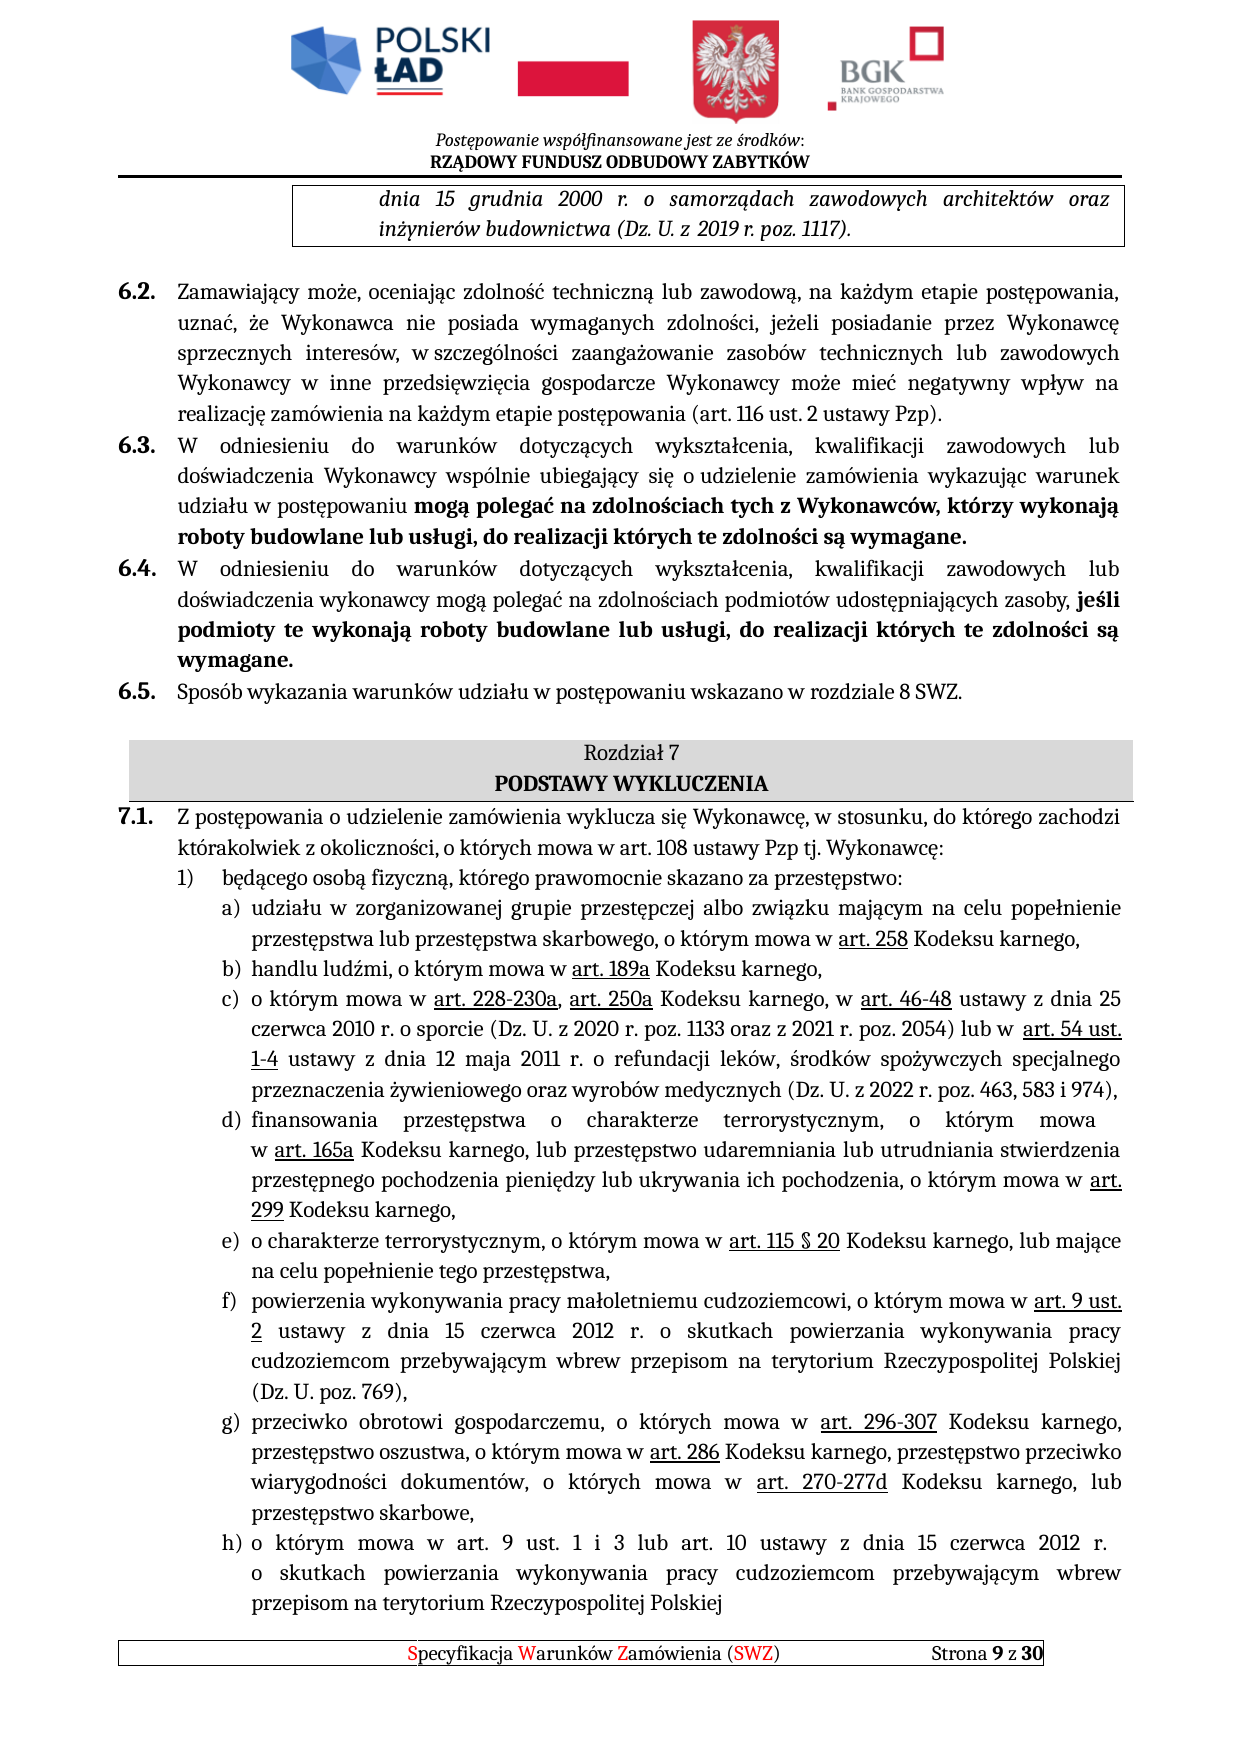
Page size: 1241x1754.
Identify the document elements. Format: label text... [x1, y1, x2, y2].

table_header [293, 186, 1124, 246]
list o charakterze terrorystycznym, o którym mowa w art. 115 § 20 Kodeksu karnego, lub mające na celu popełnienie tego przestępstwa, [222, 1227, 1122, 1284]
list przeciwko obrotowi gospodarczemu, o których mowa w art. 296-307 Kodeksu karnego, przestępstwo oszustwa, o którym mowa w art. 286 Kodeksu karnego, przestępstwo przeciwko wiarygodności dokumentów, o których mowa w art. 270-277d Kodeksu karnego, lub przestępstwo skarbowe, [222, 1409, 1122, 1526]
list W odniesieniu do warunków dotyczących wykształcenia, kwalifikacji zawodowych lub doświadczenia wykonawcy mogą polegać na zdolnościach podmiotów udostępniających zasoby, jeśli podmioty te wykonają roboty budowlane lub usługi, do realizacji których te zdolności są wymagane. [118, 554, 1120, 673]
list Sposób wykazania warunków udziału w postępowaniu wskazano w rozdziale 8 SWZ. [118, 677, 1120, 706]
list o którym mowa w art. 9 ust. 1 i 3 lub art. 10 ustawy z dnia 15 czerwca 2012 r. o skutkach powierzania wykonywania pracy cudzoziemcom przebywającym wbrew przepisom na terytorium Rzeczypospolitej Polskiej [222, 1529, 1122, 1616]
picture [275, 1, 965, 130]
list powierzenia wykonywania pracy małoletniemu cudzoziemcowi, o którym mowa w art. 9 ust. 2 ustawy z dnia 15 czerwca 2012 r. o skutkach powierzania wykonywania pracy cudzoziemcom przebywającym wbrew przepisom na terytorium Rzeczypospolitej Polskiej (Dz. U. poz. 769), [222, 1288, 1122, 1405]
list Z postępowania o udzielenie zamówienia wyklucza się Wykonawcę, w stosunku, do którego zachodzi którakolwiek z okoliczności, o których mowa w art. 108 ustawy Pzp tj. Wykonawcę: [118, 802, 1122, 861]
list finansowania przestępstwa o charakterze terrorystycznym, o którym mowa w art. 165a Kodeksu karnego, lub przestępstwo udaremniania lub utrudniania stwierdzenia przestępnego pochodzenia pieniędzy lub ukrywania ich pochodzenia, o którym mowa w art. 299 Kodeksu karnego, [222, 1107, 1122, 1223]
list o którym mowa w art. 228-230a, art. 250a Kodeksu karnego, w art. 46-48 ustawy z dnia 25 czerwca 2010 r. o sporcie (Dz. U. z 2020 r. poz. 1133 oraz z 2021 r. poz. 2054) lub w art. 54 ust. 1-4 ustawy z dnia 12 maja 2011 r. o refundacji leków, środków spożywczych specjalnego przeznaczenia żywieniowego oraz wyrobów medycznych (Dz. U. z 2022 r. poz. 463, 583 i 974), [222, 986, 1122, 1103]
list handlu ludźmi, o którym mowa w art. 189a Kodeksu karnego, [222, 956, 1122, 982]
table_header Rozdział 7 PODSTAWY WYKLUCZENIA [129, 740, 1133, 801]
list Zamawiający może, oceniając zdolność techniczną lub zawodową, na każdym etapie postępowania, uznać, że Wykonawca nie posiada wymaganych zdolności, jeżeli posiadanie przez Wykonawcę sprzecznych interesów, w szczególności zaangażowanie zasobów technicznych lub zawodowych Wykonawcy w inne przedsięwzięcia gospodarcze Wykonawcy może mieć negatywny wpływ na realizację zamówienia na każdym etapie postępowania (art. 116 ust. 2 ustawy Pzp). [118, 277, 1120, 427]
list będącego osobą fizyczną, którego prawomocnie skazano za przestępstwo: [177, 865, 1122, 891]
list W odniesieniu do warunków dotyczących wykształcenia, kwalifikacji zawodowych lub doświadczenia Wykonawcy wspólnie ubiegający się o udzielenie zamówienia wykazując warunek udziału w postępowaniu mogą polegać na zdolnościach tych z Wykonawców, którzy wykonają roboty budowlane lub usługi, do realizacji których te zdolności są wymagane. [118, 431, 1120, 550]
list udziału w zorganizowanej grupie przestępczej albo związku mającym na celu popełnienie przestępstwa lub przestępstwa skarbowego, o którym mowa w art. 258 Kodeksu karnego, [222, 895, 1122, 952]
